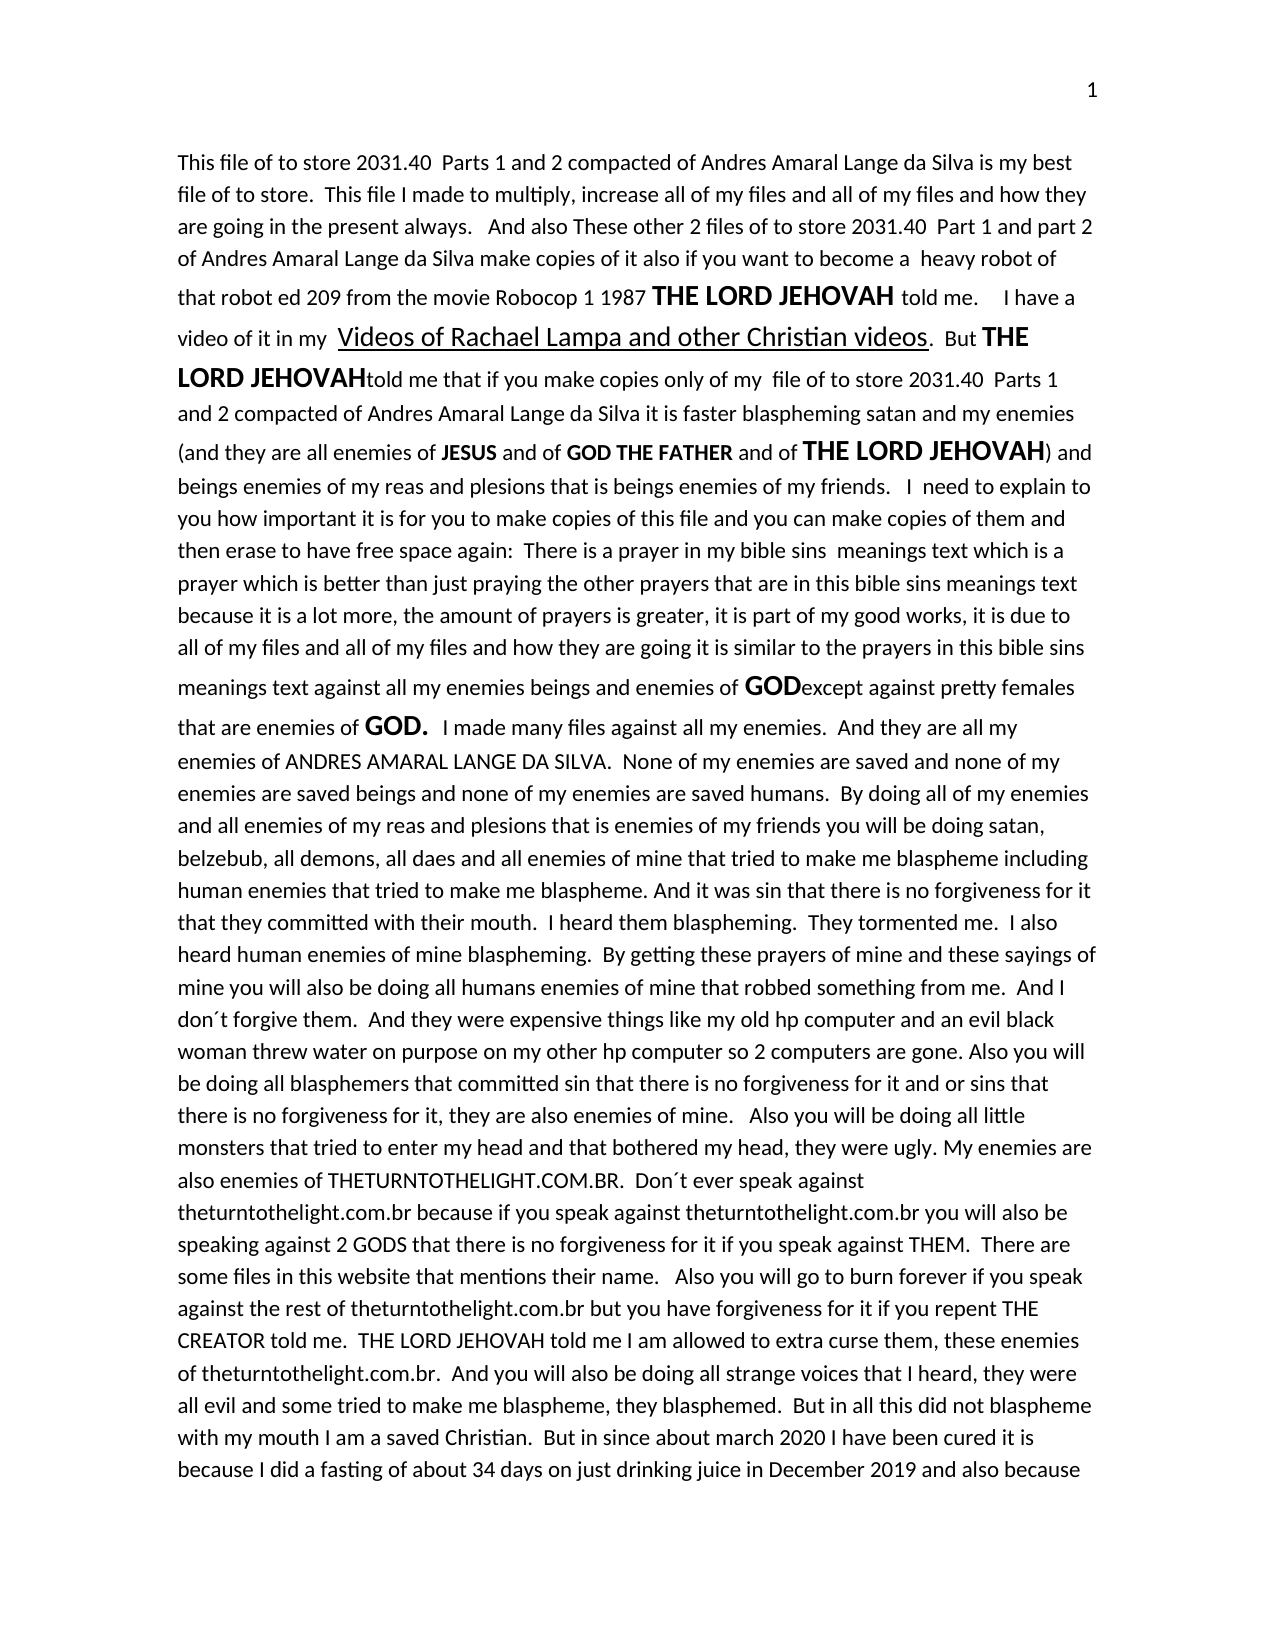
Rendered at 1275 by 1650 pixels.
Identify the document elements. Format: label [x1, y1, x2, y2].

text [177, 148, 1098, 1483]
